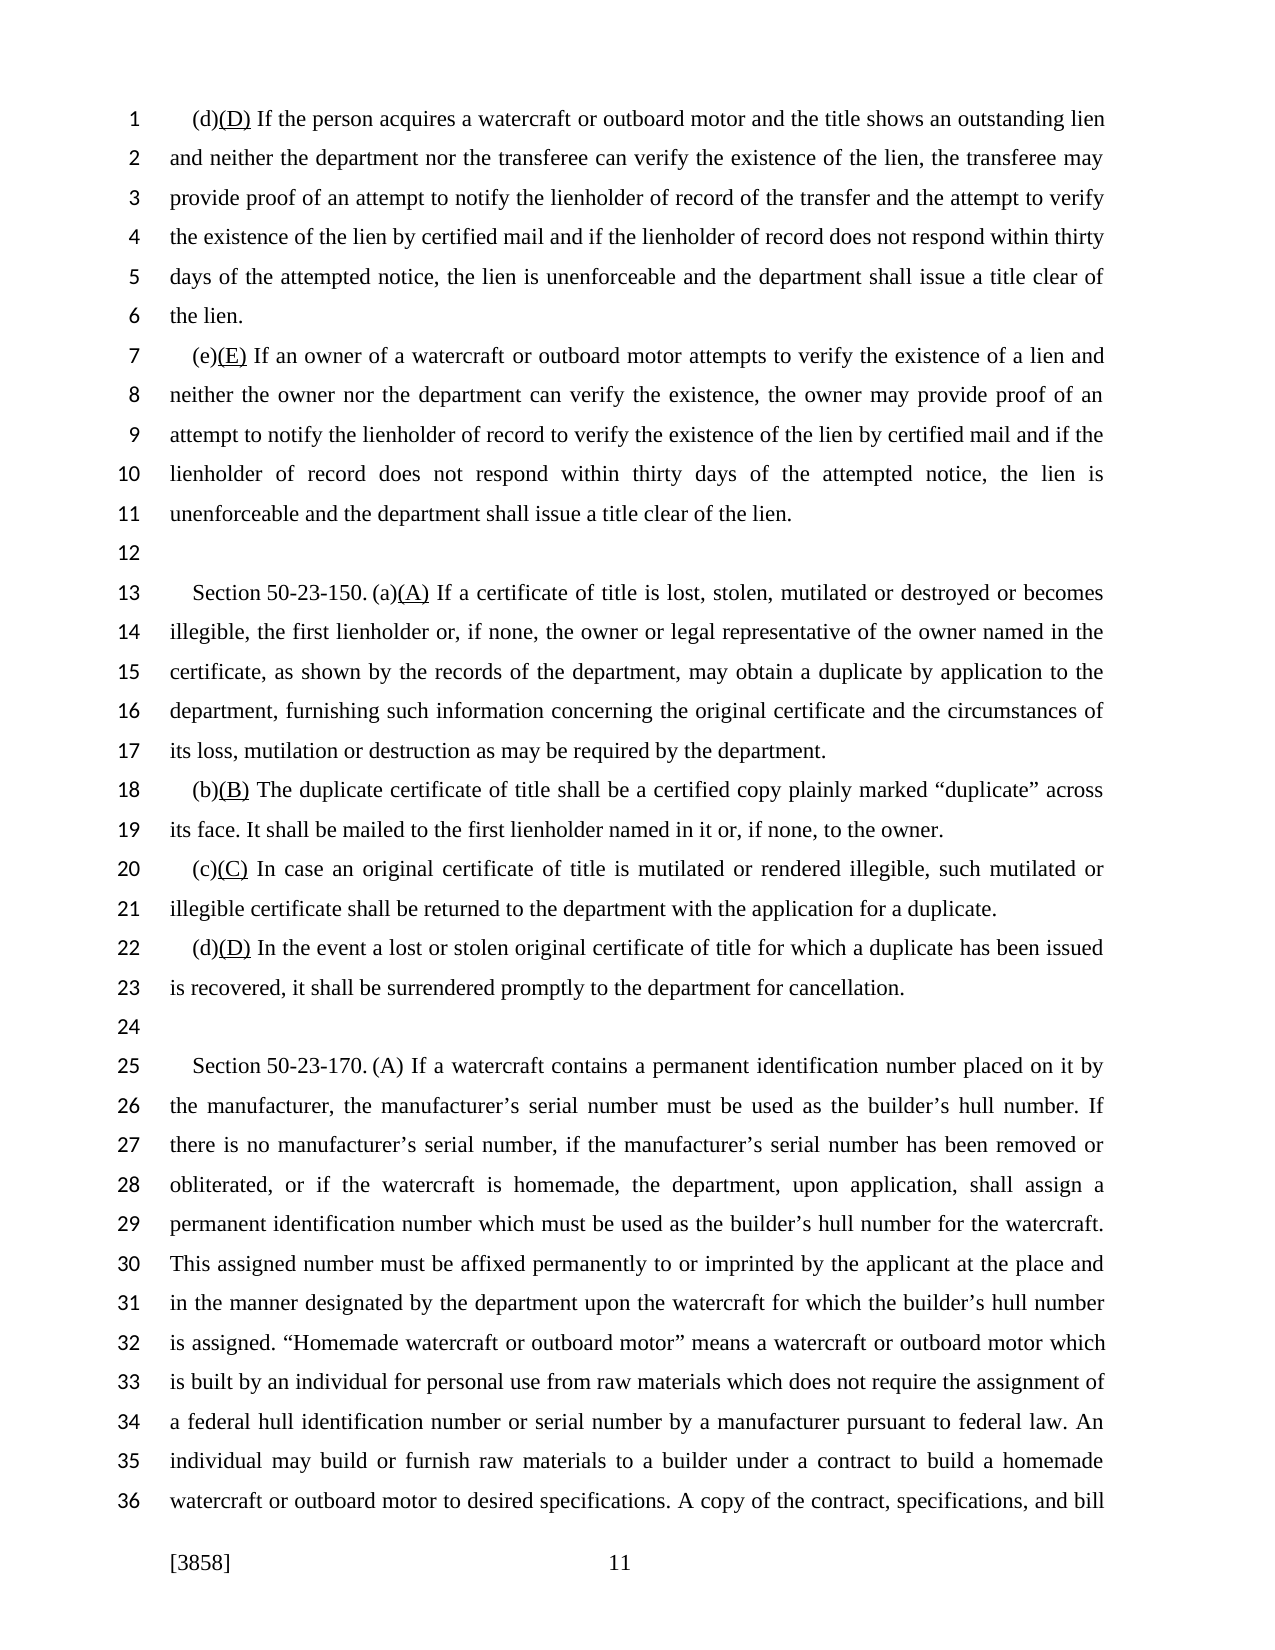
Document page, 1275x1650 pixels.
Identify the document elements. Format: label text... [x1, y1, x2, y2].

text (d)(D) If the person acquires a watercraft or outboard motor and the title shows an outstanding lien and neither the department nor the transferee can verify the existence of the lien, the transferee may provide proof of an attempt to notify the lienholder of record of the transfer and the attempt to verify the existence of the lien by certified mail and if the lienholder of record does not respond within thirty days of the attempted notice, the lien is unenforceable and the department shall issue a title clear of the lien. [169, 105, 1106, 329]
text (b)(B) The duplicate certificate of title shall be a certified copy plainly marked “duplicate” across its face. It shall be mailed to the first lienholder named in it or, if none, to the owner. [169, 776, 1106, 842]
text (c)(C) In case an original certificate of title is mutilated or rendered illegible, such mutilated or illegible certificate shall be returned to the department with the application for a duplicate. [169, 855, 1106, 921]
text Section 50‑23‑150. (a)(A) If a certificate of title is lost, stolen, mutilated or destroyed or becomes illegible, the first lienholder or, if none, the owner or legal representative of the owner named in the certificate, as shown by the records of the department, may obtain a duplicate by application to the department, furnishing such information concerning the original certificate and the circumstances of its loss, mutilation or destruction as may be required by the department. [169, 579, 1106, 763]
text (d)(D) In the event a lost or stolen original certificate of title for which a duplicate has been issued is recovered, it shall be surrendered promptly to the department for cancellation. [169, 934, 1106, 1000]
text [169, 1052, 1106, 1513]
text (e)(E) If an owner of a watercraft or outboard motor attempts to verify the existence of a lien and neither the owner nor the department can verify the existence, the owner may provide proof of an attempt to notify the lienholder of record to verify the existence of the lien by certified mail and if the lienholder of record does not respond within thirty days of the attempted notice, the lien is unenforceable and the department shall issue a title clear of the lien. [169, 342, 1106, 526]
